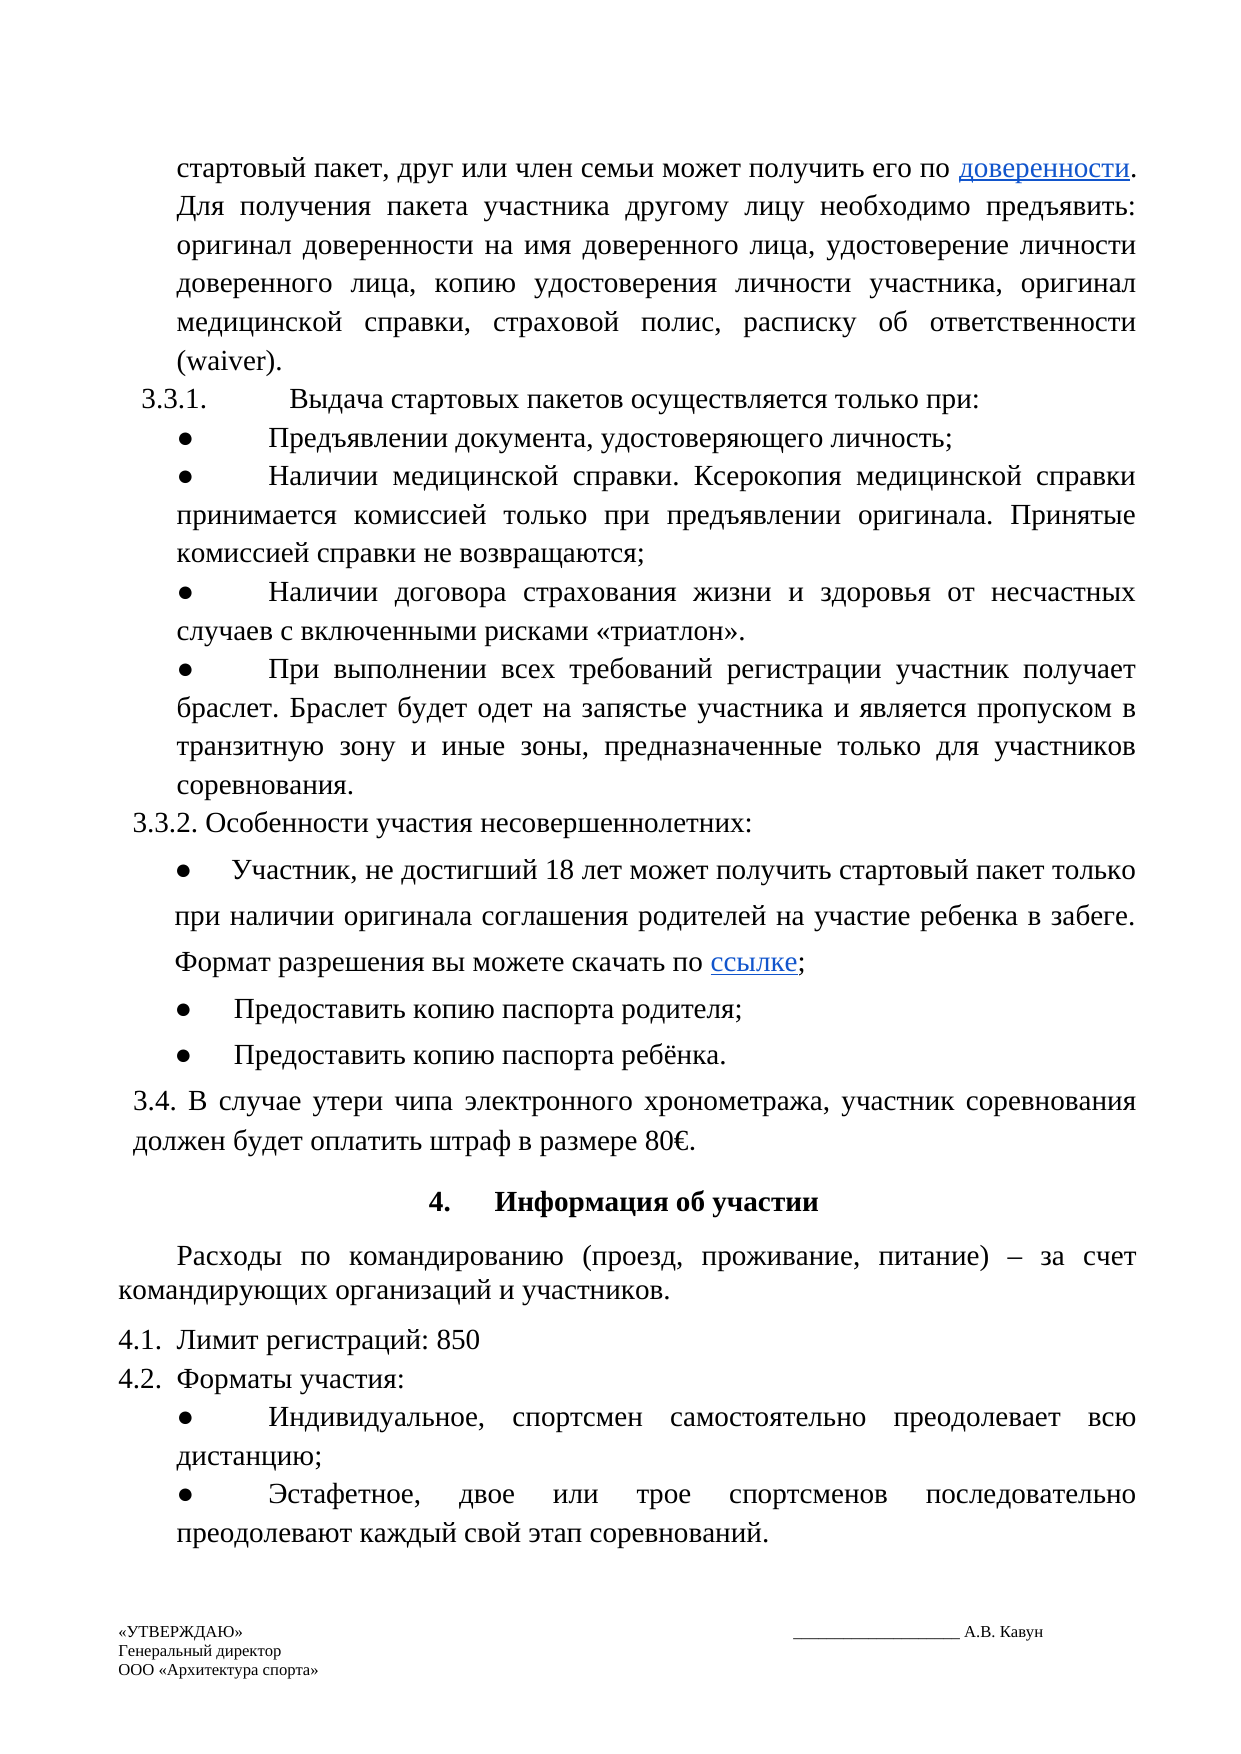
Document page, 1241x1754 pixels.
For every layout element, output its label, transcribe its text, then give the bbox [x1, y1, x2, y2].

list Форматы участия: [162, 1361, 1137, 1394]
text 3.4. В случае утери чипа электронного хронометража, участник соревнования должен будет оплатить штраф в размере 80€. [133, 1083, 1137, 1158]
list Предоставить копию паспорта родителя; [174, 991, 1137, 1024]
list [176, 150, 1137, 376]
list Информация об участии [133, 1184, 1137, 1218]
list Выдача стартовых пакетов осуществляется только при: [207, 381, 1137, 415]
list Наличии договора страхования жизни и здоровья от несчастных случаев с включенными рисками «триатлон». [176, 574, 1137, 646]
list Предоставить копию паспорта ребёнка. [174, 1037, 1137, 1071]
list Предъявлении документа, удостоверяющего личность; [176, 420, 1137, 453]
text 3.3.2. Особенности участия несовершеннолетних: [132, 806, 1137, 839]
list Наличии медицинской справки. Ксерокопия медицинской справки принимается комиссией только при предъявлении оригинала. Принятые комиссией справки не возвращаются; [176, 458, 1137, 569]
text Расходы по командированию (проезд, проживание, питание) – за счет командирующих организаций и участников. [118, 1238, 1137, 1306]
list Лимит регистраций: 850 [162, 1322, 1137, 1356]
list Эстафетное, двое или трое спортсменов последовательно преодолевают каждый свой этап соревнований. [176, 1476, 1137, 1549]
list При выполнении всех требований регистрации участник получает браслет. Браслет будет одет на запястье участника и является пропуском в транзитную зону и иные зоны, предназначенные только для участников соревнования. [176, 651, 1137, 801]
list Участник, не достигший 18 лет может получить стартовый пакет только при наличии оригинала соглашения родителей на участие ребенка в забеге. Формат разрешения вы можете скачать по ссылке; [174, 852, 1137, 978]
list Индивидуальное, спортсмен самостоятельно преодолевает всю дистанцию; [176, 1399, 1137, 1471]
